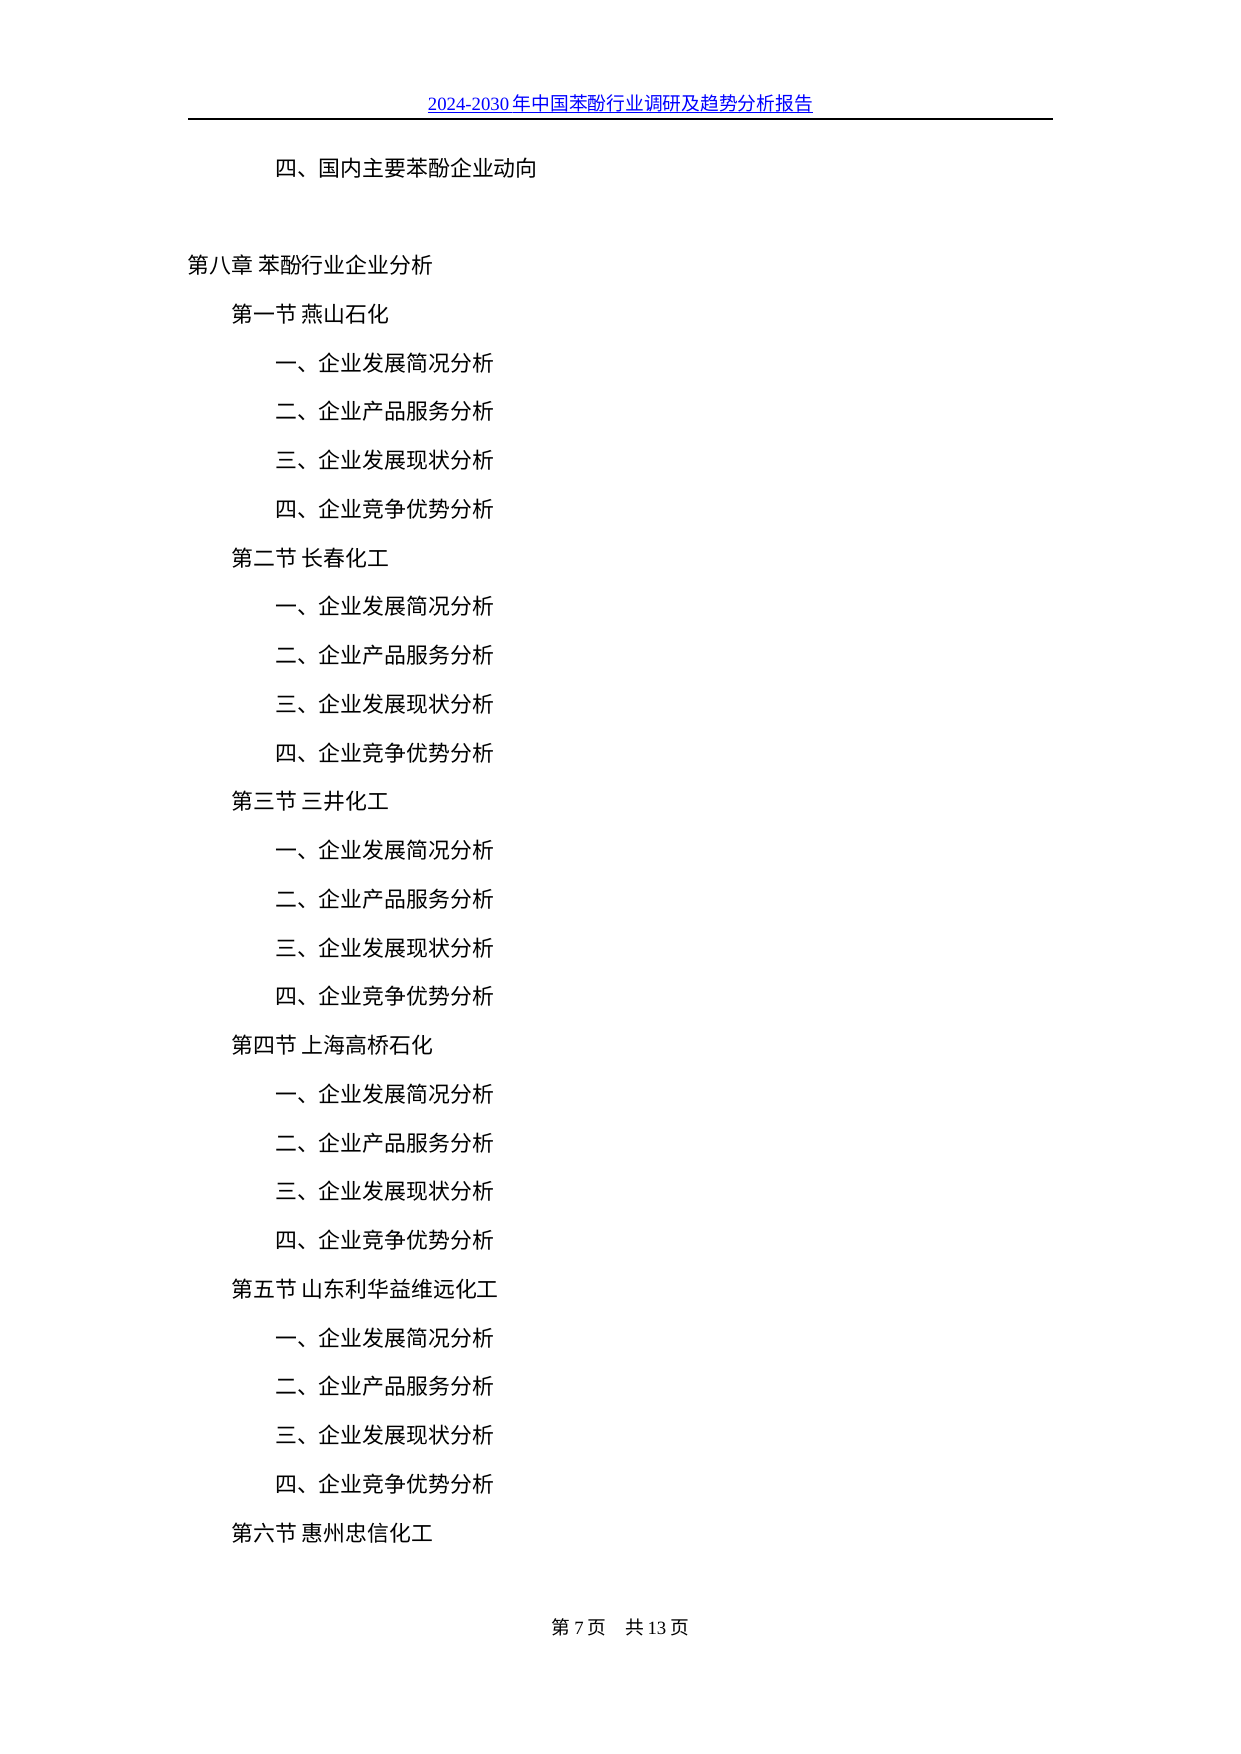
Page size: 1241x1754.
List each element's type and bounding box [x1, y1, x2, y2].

text [187, 150, 1053, 1548]
